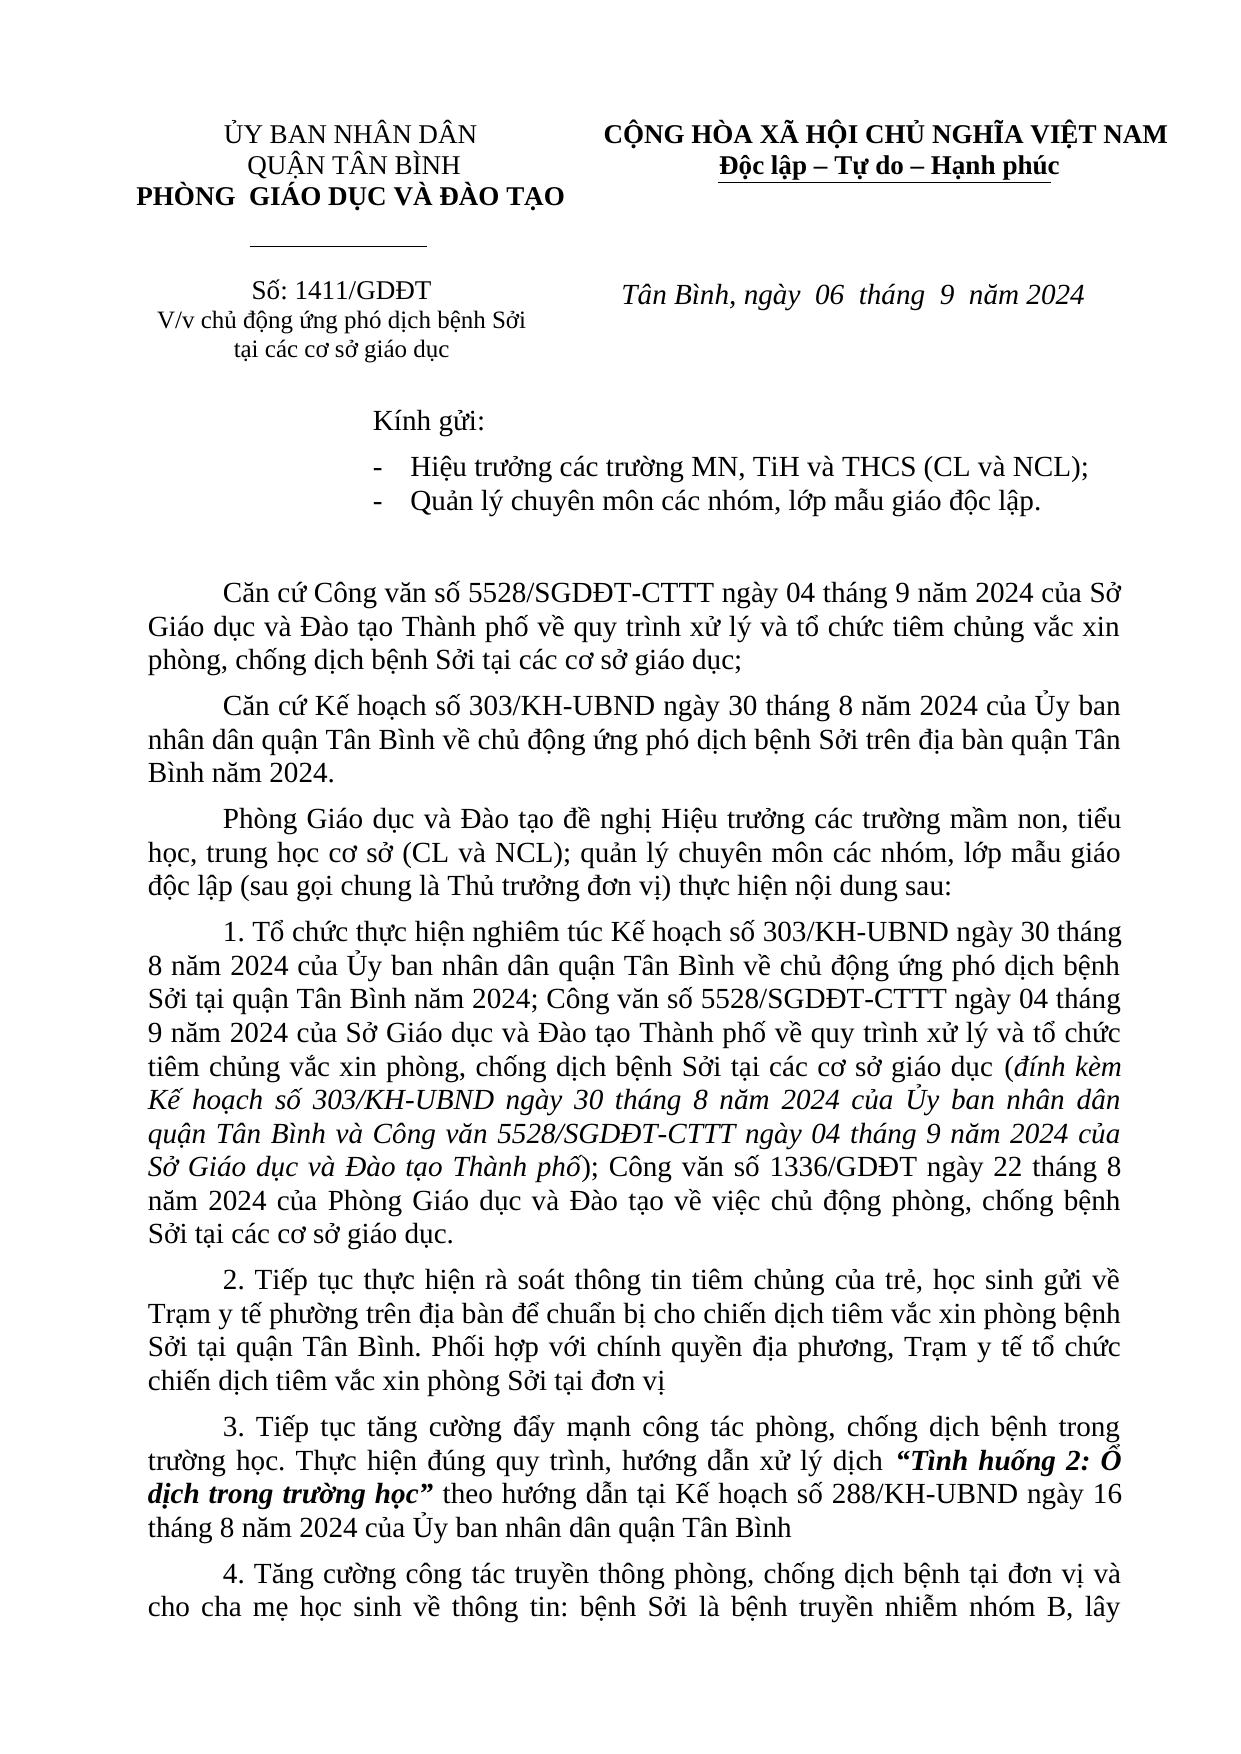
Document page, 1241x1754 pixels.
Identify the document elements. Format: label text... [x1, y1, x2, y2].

table_header CỘNG HÒA XÃ HỘI CHỦ NGHĨA VIỆT NAM Độc lập – Tự do – Hạnh phúc [583, 118, 1189, 180]
table_cell Tân Bình, ngày 06 tháng 9 năm 2024 [565, 233, 1141, 363]
text Kính gửi: [298, 403, 1122, 437]
text 2. Tiếp tục thực hiện rà soát thông tin tiêm chủng của trẻ, học sinh gửi về Trạm y tế phường trên địa bàn để chuẩn bị cho chiến dịch tiêm vắc xin phòng bệnh Sởi tại quận Tân Bình. Phối hợp với chính quyền địa phương, Trạm y tế tổ chức chiến dịch tiêm vắc xin phòng Sởi tại đơn vị [148, 1262, 1122, 1397]
list Quản lý chuyên môn các nhóm, lớp mẫu giáo độc lập. [373, 483, 1122, 517]
text 3. Tiếp tục tăng cường đẩy mạnh công tác phòng, chống dịch bệnh trong trường học. Thực hiện đúng quy trình, hướng dẫn xử lý dịch “Tình huống 2: Ổ dịch trong trường học” theo hướng dẫn tại Kế hoạch số 288/KH-UBND ngày 16 tháng 8 năm 2024 của Ủy ban nhân dân quận Tân Bình [148, 1409, 1122, 1543]
table_cell [583, 180, 1160, 233]
text Phòng Giáo dục và Đào tạo đề nghị Hiệu trưởng các trường mầm non, tiểu học, trung học cơ sở (CL và NCL); quản lý chuyên môn các nhóm, lớp mẫu giáo độc lập (sau gọi chung là Thủ trưởng đơn vị) thực hiện nội dung sau: [148, 801, 1122, 902]
table_cell Số: 1411/GDĐT V/v chủ động ứng phó dịch bệnh Sởi tại các cơ sở giáo dục [118, 233, 564, 363]
text Căn cứ Kế hoạch số 303/KH-UBND ngày 30 tháng 8 năm 2024 của Ủy ban nhân dân quận Tân Bình về chủ động ứng phó dịch bệnh Sởi trên địa bàn quận Tân Bình năm 2024. [148, 688, 1122, 789]
table_cell PHÒNG GIÁO DỤC VÀ ĐÀO TẠO [118, 180, 583, 233]
text Căn cứ Công văn số 5528/SGDĐT-CTTT ngày 04 tháng 9 năm 2024 của Sở Giáo dục và Đào tạo Thành phố về quy trình xử lý và tổ chức tiêm chủng vắc xin phòng, chống dịch bệnh Sởi tại các cơ sở giáo dục; [148, 575, 1122, 676]
list Hiệu trưởng các trường MN, TiH và THCS (CL và NCL); [373, 449, 1122, 483]
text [148, 1556, 1122, 1623]
table_header ỦY BAN NHÂN DÂN QUẬN TÂN BÌNH [118, 118, 583, 180]
text 1. Tổ chức thực hiện nghiêm túc Kế hoạch số 303/KH-UBND ngày 30 tháng 8 năm 2024 của Ủy ban nhân dân quận Tân Bình về chủ động ứng phó dịch bệnh Sởi tại quận Tân Bình năm 2024; Công văn số 5528/SGDĐT-CTTT ngày 04 tháng 9 năm 2024 của Sở Giáo dục và Đào tạo Thành phố về quy trình xử lý và tổ chức tiêm chủng vắc xin phòng, chống dịch bệnh Sởi tại các cơ sở giáo dục (đính kèm Kế hoạch số 303/KH-UBND ngày 30 tháng 8 năm 2024 của Ủy ban nhân dân quận Tân Bình và Công văn 5528/SGDĐT-CTTT ngày 04 tháng 9 năm 2024 của Sở Giáo dục và Đào tạo Thành phố); Công văn số 1336/GDĐT ngày 22 tháng 8 năm 2024 của Phòng Giáo dục và Đào tạo về việc chủ động phòng, chống bệnh Sởi tại các cơ sở giáo dục. [148, 914, 1122, 1250]
